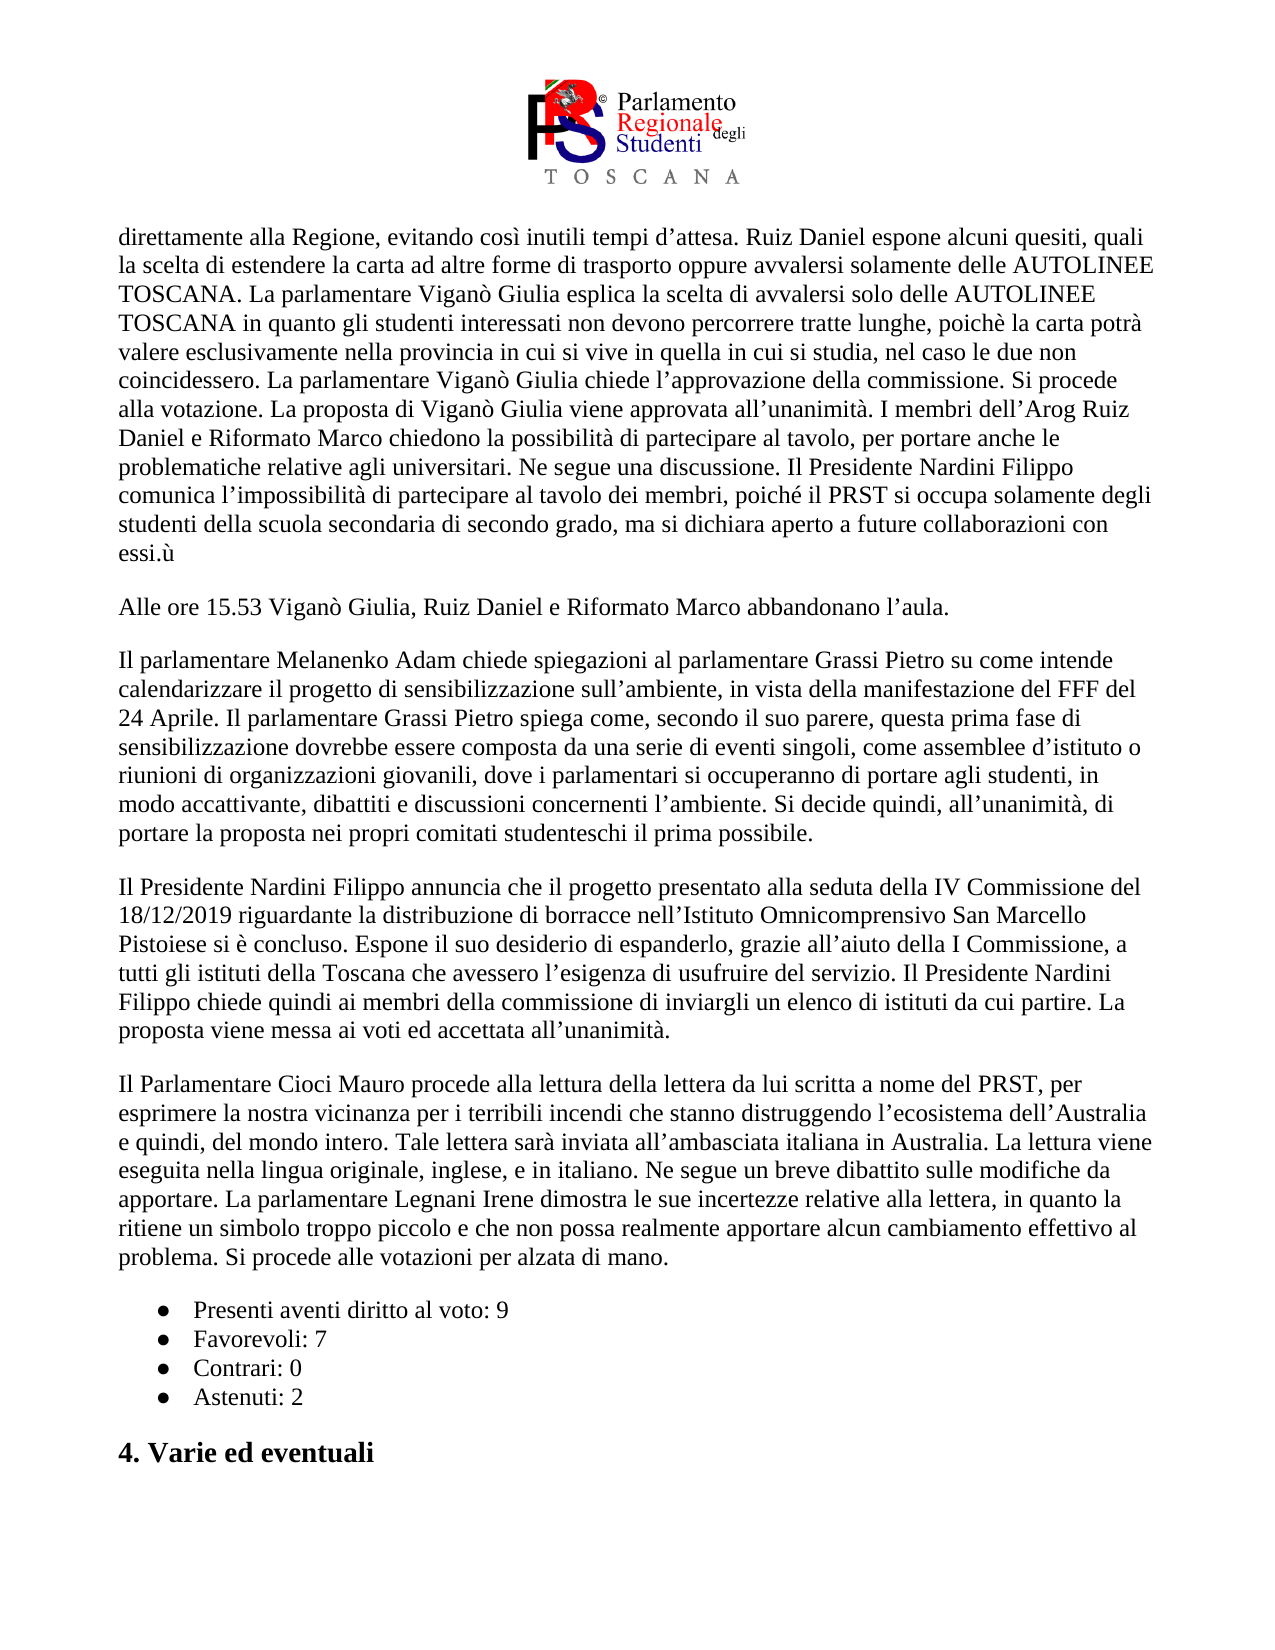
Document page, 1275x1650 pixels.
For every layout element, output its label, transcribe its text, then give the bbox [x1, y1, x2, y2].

text 4. Varie ed eventuali [118, 1435, 1157, 1469]
list Presenti aventi diritto al voto: 9 [156, 1295, 1157, 1324]
text Il parlamentare Melanenko Adam chiede spiegazioni al parlamentare Grassi Pietro su come intende calendarizzare il progetto di sensibilizzazione sull’ambiente, in vista della manifestazione del FFF del 24 Aprile. Il parlamentare Grassi Pietro spiega come, secondo il suo parere, questa prima fase di sensibilizzazione dovrebbe essere composta da una serie di eventi singoli, come assemblee d’istituto o riunioni di organizzazioni giovanili, dove i parlamentari si occuperanno di portare agli studenti, in modo accattivante, dibattiti e discussioni concernenti l’ambiente. Si decide quindi, all’unanimità, di portare la proposta nei propri comitati studenteschi il prima possibile. [118, 645, 1157, 847]
list Favorevoli: 7 [156, 1324, 1157, 1353]
text Il Parlamentare Cioci Mauro procede alla lettura della lettera da lui scritta a nome del PRST, per esprimere la nostra vicinanza per i terribili incendi che stanno distruggendo l’ecosistema dell’Australia e quindi, del mondo intero. Tale lettera sarà inviata all’ambasciata italiana in Australia. La lettura viene eseguita nella lingua originale, inglese, e in italiano. Ne segue un breve dibattito sulle modifiche da apportare. La parlamentare Legnani Irene dimostra le sue incertezze relative alla lettera, in quanto la ritiene un simbolo troppo piccolo e che non possa realmente apportare alcun cambiamento effettivo al problema. Si procede alle votazioni per alzata di mano. [118, 1069, 1157, 1270]
list Contrari: 0 [156, 1353, 1157, 1382]
list Astenuti: 2 [156, 1382, 1157, 1410]
text Alle ore 15.53 Viganò Giulia, Ruiz Daniel e Riformato Marco abbandonano l’aula. [118, 592, 1157, 620]
picture [524, 75, 751, 193]
text Il Presidente Nardini Filippo annuncia che il progetto presentato alla seduta della IV Commissione del 18/12/2019 riguardante la distribuzione di borracce nell’Istituto Omnicomprensivo San Marcello Pistoiese si è concluso. Espone il suo desiderio di espanderlo, grazie all’aiuto della I Commissione, a tutti gli istituti della Toscana che avessero l’esigenza di usufruire del servizio. Il Presidente Nardini Filippo chiede quindi ai membri della commissione di inviargli un elenco di istituti da cui partire. La proposta viene messa ai voti ed accettata all’unanimità. [118, 872, 1157, 1044]
